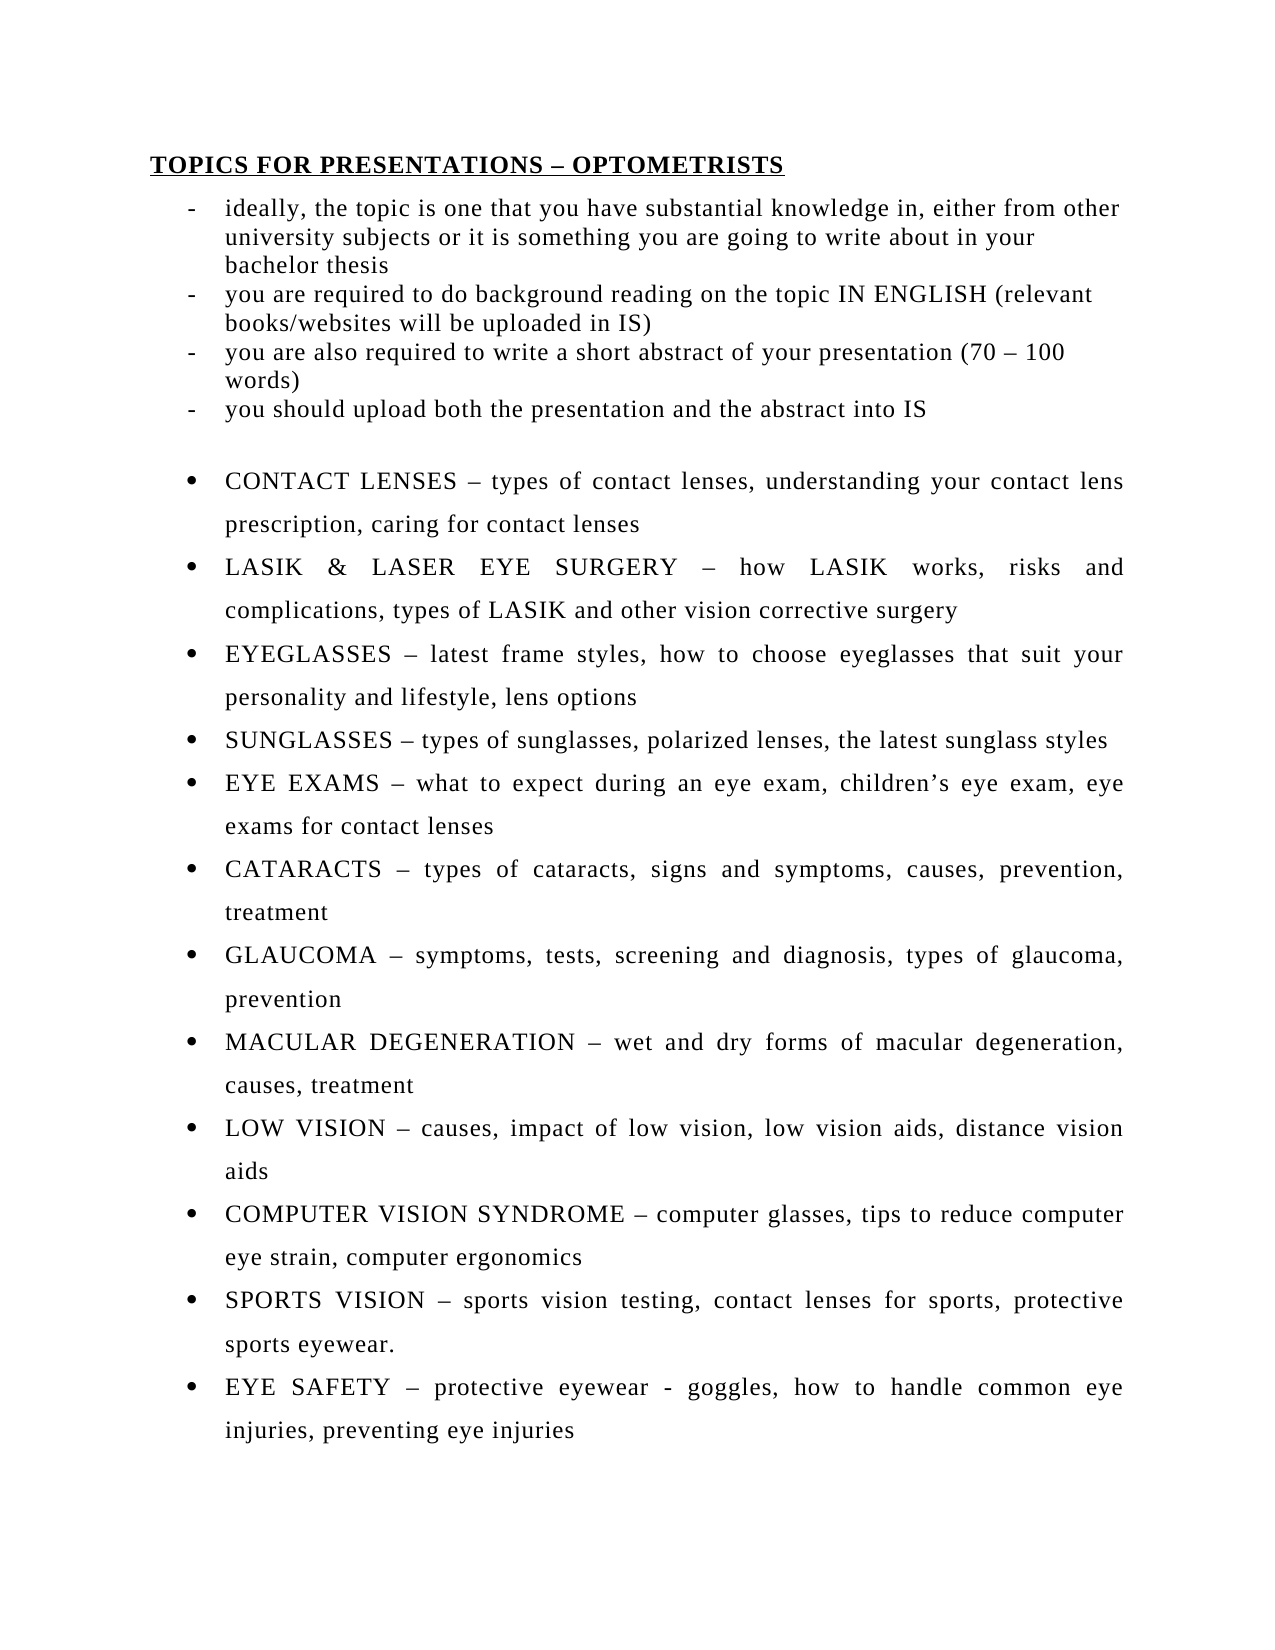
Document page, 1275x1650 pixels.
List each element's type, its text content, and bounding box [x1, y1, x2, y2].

list EYE SAFETY – protective eyewear - goggles, how to handle common eye injuries, preventing eye injuries [187, 1372, 1125, 1444]
text TOPICS FOR PRESENTATIONS – OPTOMETRISTS [150, 150, 1125, 179]
list CATARACTS – types of cataracts, signs and symptoms, causes, prevention, treatment [187, 854, 1125, 926]
list MACULAR DEGENERATION – wet and dry forms of macular degeneration, causes, treatment [187, 1027, 1125, 1099]
list SPORTS VISION – sports vision testing, contact lenses for sports, protective sports eyewear. [187, 1286, 1125, 1357]
list you are required to do background reading on the topic IN ENGLISH (relevant books/websites will be uploaded in IS) [187, 279, 1125, 337]
list you should upload both the presentation and the abstract into IS [187, 394, 1125, 423]
list COMPUTER VISION SYNDROME – computer glasses, tips to reduce computer eye strain, computer ergonomics [187, 1199, 1125, 1271]
list GLAUCOMA – symptoms, tests, screening and diagnosis, types of glaucoma, prevention [187, 941, 1125, 1012]
list ideally, the topic is one that you have substantial knowledge in, either from other university subjects or it is something you are going to write about in your bachelor thesis [187, 193, 1125, 279]
list you are also required to write a short abstract of your presentation (70 – 100 words) [187, 337, 1125, 394]
list LOW VISION – causes, impact of low vision, low vision aids, distance vision aids [187, 1113, 1125, 1185]
list LASIK & LASER EYE SURGERY – how LASIK works, risks and complications, types of LASIK and other vision corrective surgery [187, 552, 1125, 624]
list EYEGLASSES – latest frame styles, how to choose eyeglasses that suit your personality and lifestyle, lens options [187, 639, 1125, 711]
list CONTACT LENSES – types of contact lenses, understanding your contact lens prescription, caring for contact lenses [187, 466, 1125, 538]
list SUNGLASSES – types of sunglasses, polarized lenses, the latest sunglass styles [187, 725, 1125, 754]
list EYE EXAMS – what to expect during an eye exam, children’s eye exam, eye exams for contact lenses [187, 768, 1125, 840]
